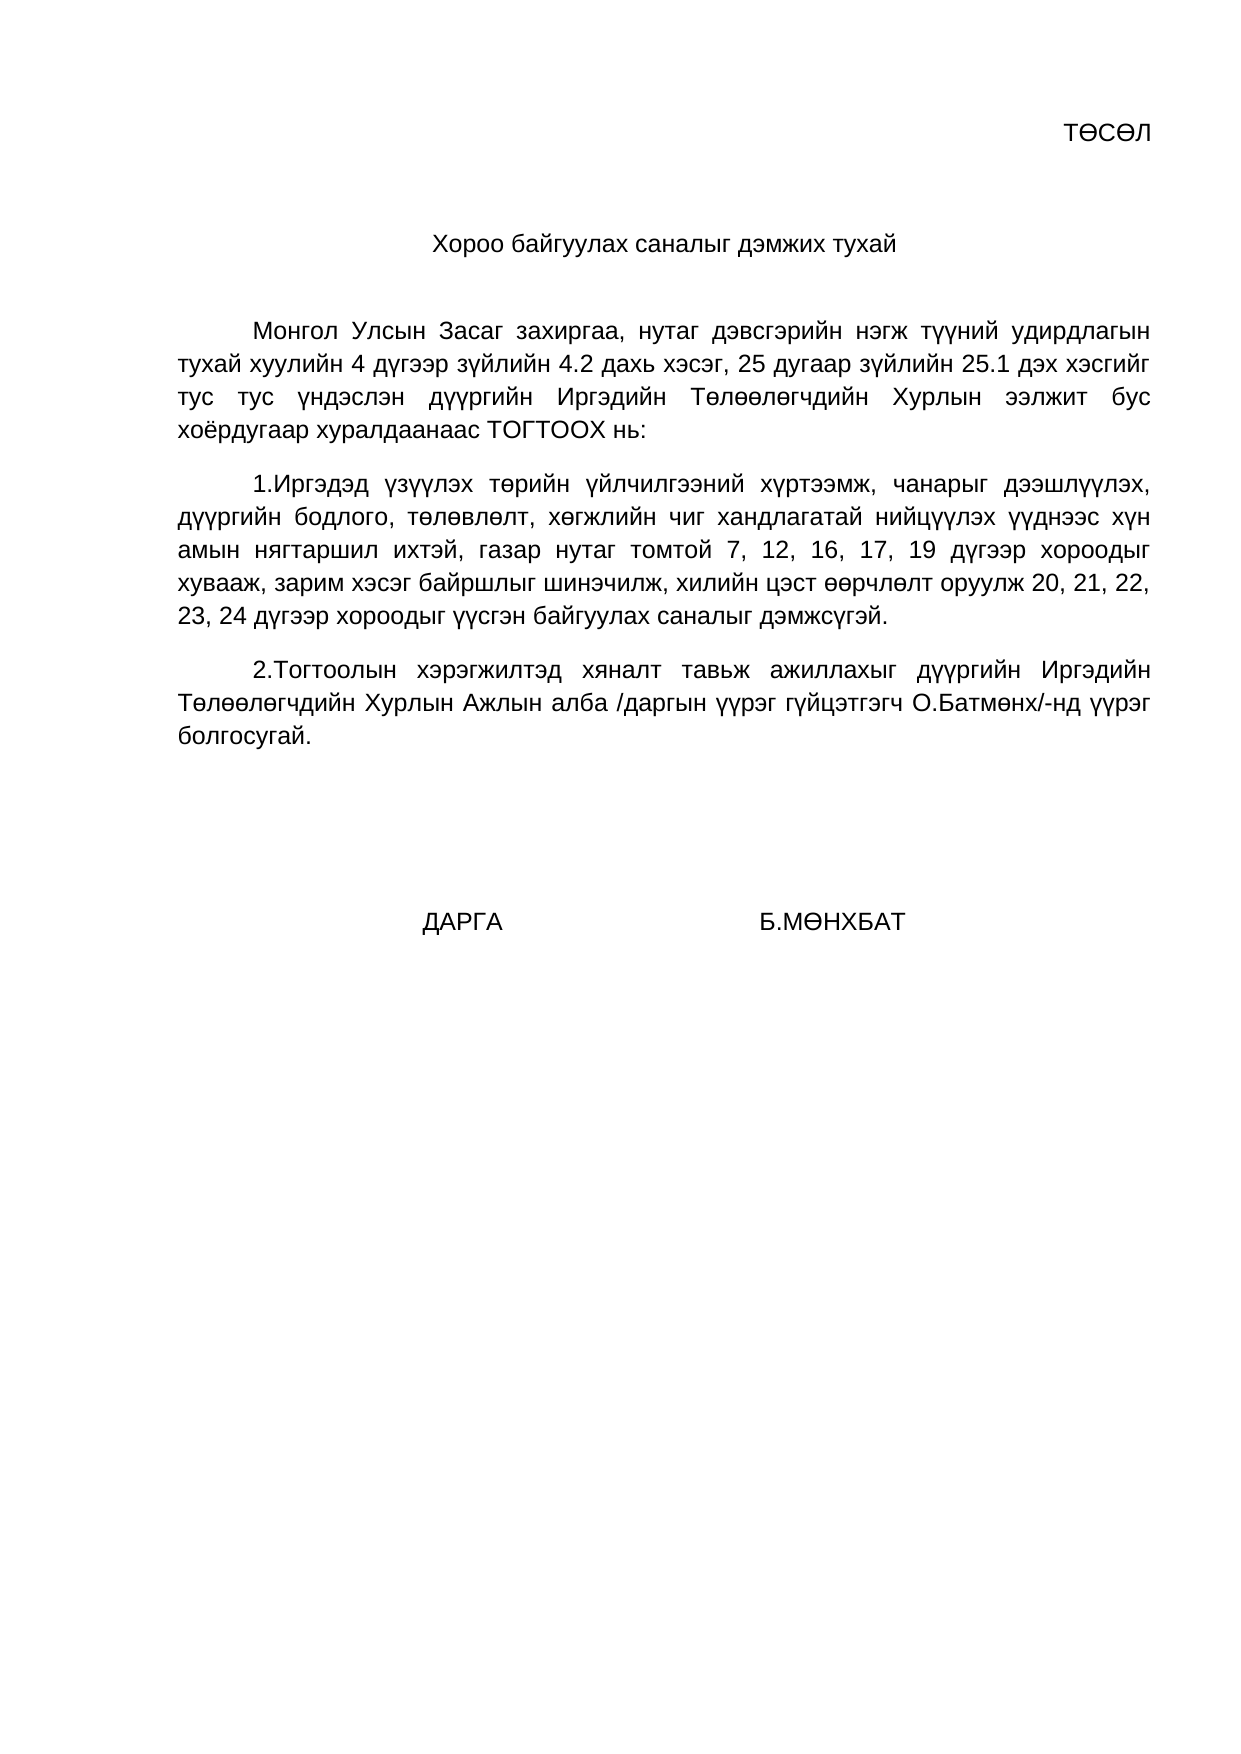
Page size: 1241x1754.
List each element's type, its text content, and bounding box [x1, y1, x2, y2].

text Монгол Улсын Засаг захиргаа, нутаг дэвсгэрийн нэгж түүний удирдлагын тухай хуулийн 4 дүгээр зүйлийн 4.2 дахь хэсэг, 25 дугаар зүйлийн 25.1 дэх хэсгийг тус тус үндэслэн дүүргийн Иргэдийн Төлөөлөгчдийн Хурлын ээлжит бус хоёрдугаар хуралдаанаас ТОГТООХ нь: [177, 316, 1152, 444]
text ТӨСӨЛ [177, 118, 1152, 147]
text 2.Тогтоолын хэрэгжилтэд хяналт тавьж ажиллахыг дүүргийн Иргэдийн Төлөөлөгчдийн Хурлын Ажлын алба /даргын үүрэг гүйцэтгэгч О.Батмөнх/-нд үүрэг болгосугай. [177, 655, 1152, 750]
text 1.Иргэдэд үзүүлэх төрийн үйлчилгээний хүртээмж, чанарыг дээшлүүлэх, дүүргийн бодлого, төлөвлөлт, хөгжлийн чиг хандлагатай нийцүүлэх үүднээс хүн амын нягтаршил ихтэй, газар нутаг томтой 7, 12, 16, 17, 19 дүгээр хороодыг хувааж, зарим хэсэг байршлыг шинэчилж, хилийн цэст өөрчлөлт оруулж 20, 21, 22, 23, 24 дүгээр хороодыг үүсгэн байгуулах саналыг дэмжсүгэй. [177, 469, 1152, 630]
text Хороо байгуулах саналыг дэмжих тухай [177, 229, 1152, 258]
text ДАРГА Б.МӨНХБАТ [177, 907, 1152, 936]
